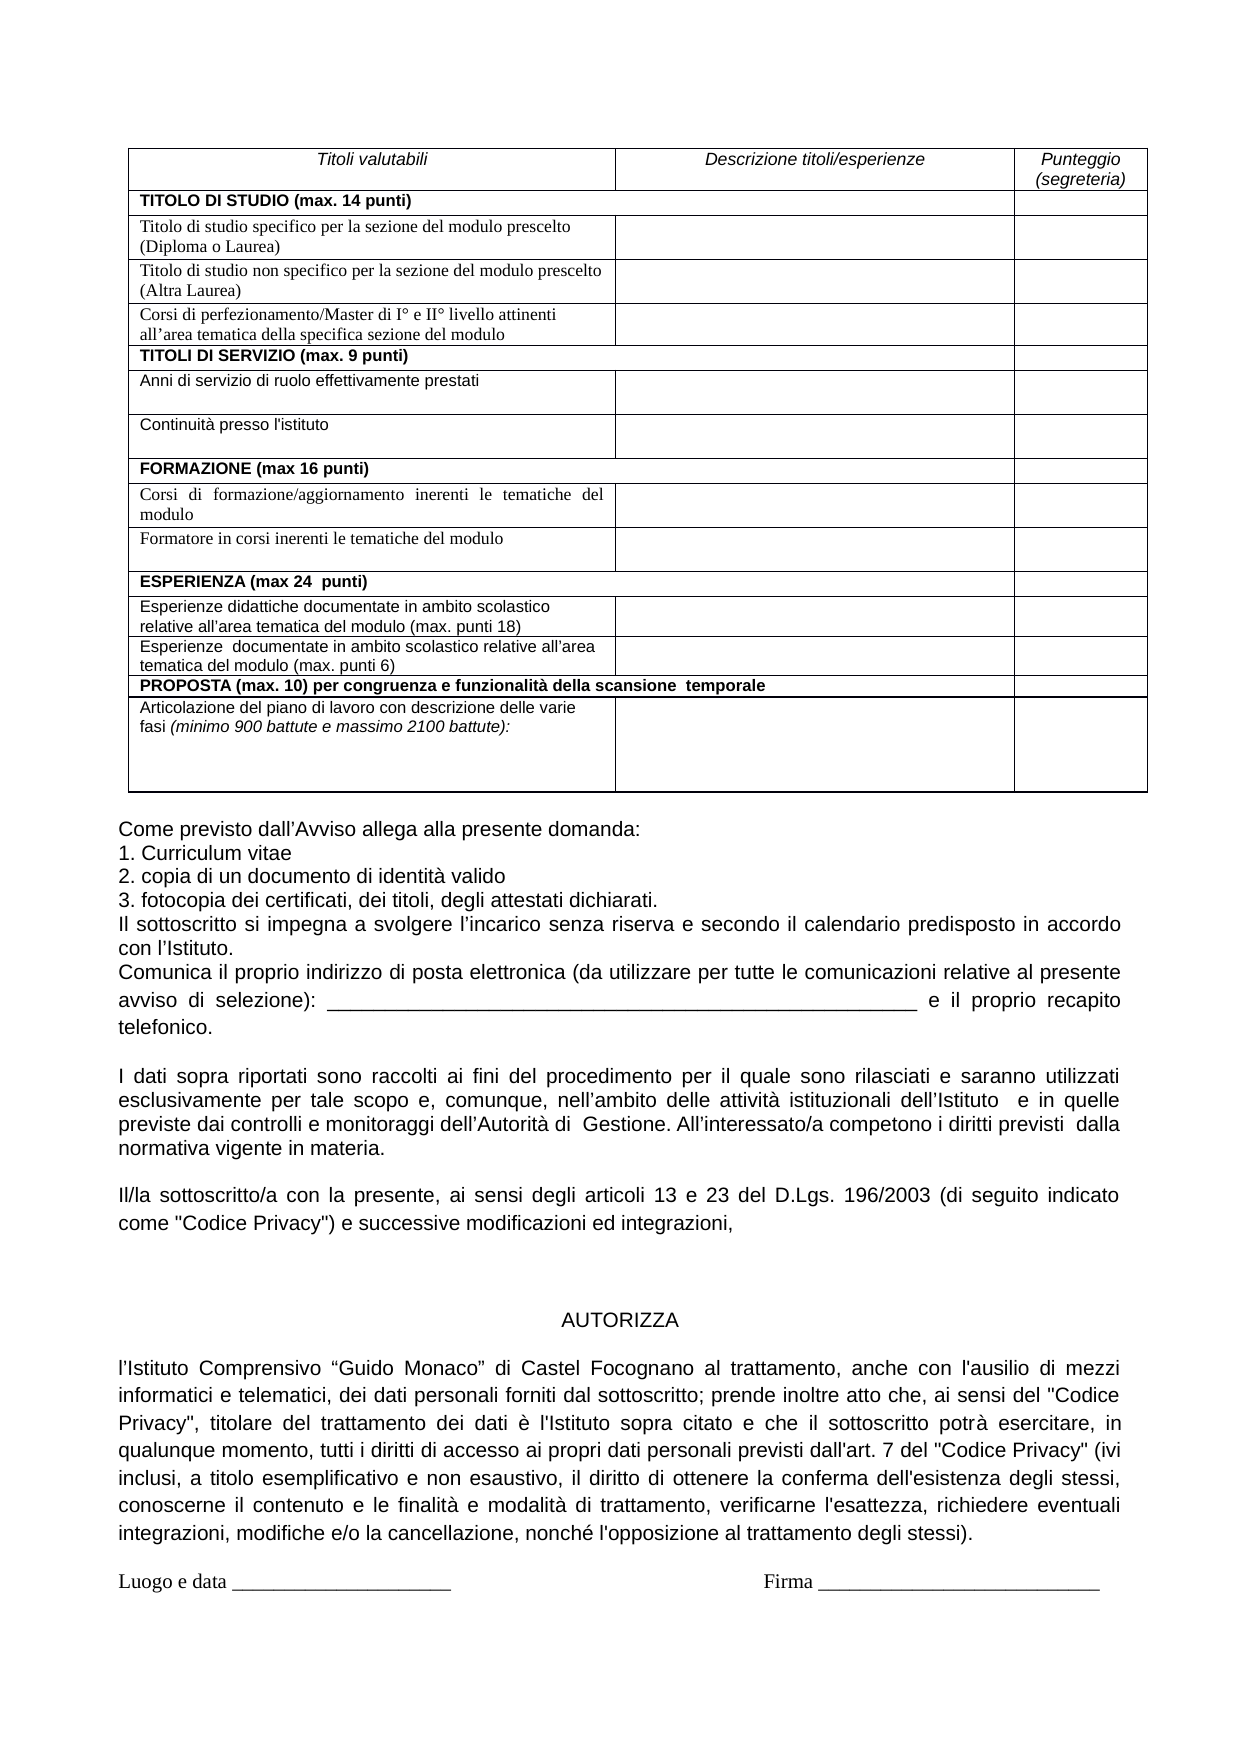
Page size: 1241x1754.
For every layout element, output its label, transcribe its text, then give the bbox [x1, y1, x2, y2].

table_cell [616, 637, 1014, 675]
table_cell [1015, 528, 1147, 571]
table_cell ESPERIENZA (max 24 punti) [129, 572, 1014, 596]
text 1. Curriculum vitae [118, 840, 1122, 864]
table_cell [616, 528, 1014, 571]
table_cell [616, 371, 1014, 414]
text Il sottoscritto si impegna a svolgere l’incarico senza riserva e secondo il calendario predisposto in accordo con l’Istituto. [118, 912, 1122, 960]
table_cell [616, 698, 1014, 791]
table_cell Esperienze documentate in ambito scolastico relative all’area tematica del modulo (max. punti 6) [129, 637, 615, 675]
text Il/la sottoscritto/a con la presente, ai sensi degli articoli 13 e 23 del D.Lgs. 196/2003 (di seguito indicato come "Codice Privacy") e successive modificazioni ed integrazioni, [118, 1183, 1122, 1235]
table_header Descrizione titoli/esperienze [616, 149, 1014, 189]
text AUTORIZZA [118, 1307, 1122, 1331]
table_cell TITOLO DI STUDIO (max. 14 punti) [129, 191, 1014, 214]
table_cell [1015, 260, 1147, 303]
table_cell PROPOSTA (max. 10) per congruenza e funzionalità della scansione temporale [129, 676, 1014, 696]
table_cell Titolo di studio specifico per la sezione del modulo prescelto (Diploma o Laurea) [129, 216, 615, 259]
table_cell Titolo di studio non specifico per la sezione del modulo prescelto (Altra Laurea) [129, 260, 615, 303]
table_cell [1015, 637, 1147, 675]
table_cell Esperienze didattiche documentate in ambito scolastico relative all’area tematica del modulo (max. punti 18) [129, 597, 615, 636]
table_cell Corsi di perfezionamento/Master di I° e II° livello attinenti all’area tematica della specifica sezione del modulo [129, 304, 615, 344]
table_cell [1015, 484, 1147, 527]
text 3. fotocopia dei certificati, dei titoli, degli attestati dichiarati. [118, 888, 1122, 912]
table_cell [1015, 346, 1147, 369]
table_header Titoli valutabili [129, 149, 615, 189]
table_cell Formatore in corsi inerenti le tematiche del modulo [129, 528, 615, 571]
table_cell TITOLI DI SERVIZIO (max. 9 punti) [129, 346, 1014, 369]
text I dati sopra riportati sono raccolti ai fini del procedimento per il quale sono rilasciati e saranno utilizzati esclusivamente per tale scopo e, comunque, nell’ambito delle attività istituzionali dell’Istituto e in quelle previste dai controlli e monitoraggi dell’Autorità di Gestione. All’interessato/a competono i diritti previsti dalla normativa vigente in materia. [118, 1063, 1122, 1159]
table_cell [1015, 191, 1147, 214]
table_cell Continuità presso l'istituto [129, 415, 615, 458]
table_cell [616, 597, 1014, 636]
table_cell Articolazione del piano di lavoro con descrizione delle varie fasi (minimo 900 battute e massimo 2100 battute): [129, 698, 615, 791]
table_cell [1015, 572, 1147, 596]
table_cell [1015, 415, 1147, 458]
table_cell [1015, 597, 1147, 636]
table_cell [616, 415, 1014, 458]
table_cell [616, 304, 1014, 344]
table_cell [1015, 216, 1147, 259]
text l’Istituto Comprensivo “Guido Monaco” di Castel Focognano al trattamento, anche con l'ausilio di mezzi informatici e telematici, dei dati personali forniti dal sottoscritto; prende inoltre atto che, ai sensi del "Codice Privacy", titolare del trattamento dei dati è l'Istituto sopra citato e che il sottoscritto potrà esercitare, in qualunque momento, tutti i diritti di accesso ai propri dati personali previsti dall'art. 7 del "Codice Privacy" (ivi inclusi, a titolo esemplificativo e non esaustivo, il diritto di ottenere la conferma dell'esistenza degli stessi, conoscerne il contenuto e le finalità e modalità di trattamento, verificarne l'esattezza, richiedere eventuali integrazioni, modifiche e/o la cancellazione, nonché l'opposizione al trattamento degli stessi). [118, 1356, 1122, 1545]
table_cell [1015, 459, 1147, 483]
table_cell [1015, 698, 1147, 791]
text Luogo e data _____________________ Firma ___________________________ [118, 1569, 1122, 1593]
table_cell [1015, 676, 1147, 696]
text Come previsto dall’Avviso allega alla presente domanda: [118, 816, 1122, 840]
table_cell Anni di servizio di ruolo effettivamente prestati [129, 371, 615, 414]
table_cell [616, 216, 1014, 259]
table_cell [616, 484, 1014, 527]
table_cell FORMAZIONE (max 16 punti) [129, 459, 1014, 483]
table_cell [1015, 304, 1147, 344]
text 2. copia di un documento di identità valido [118, 864, 1122, 888]
table_cell [616, 260, 1014, 303]
text Comunica il proprio indirizzo di posta elettronica (da utilizzare per tutte le comunicazioni relative al presente avviso di selezione): ___________________________________________________ e il proprio recapito telefonico. [118, 960, 1122, 1039]
table_header Punteggio (segreteria) [1015, 149, 1147, 189]
table_cell [1015, 371, 1147, 414]
table_cell Corsi di formazione/aggiornamento inerenti le tematiche del modulo [129, 484, 615, 527]
